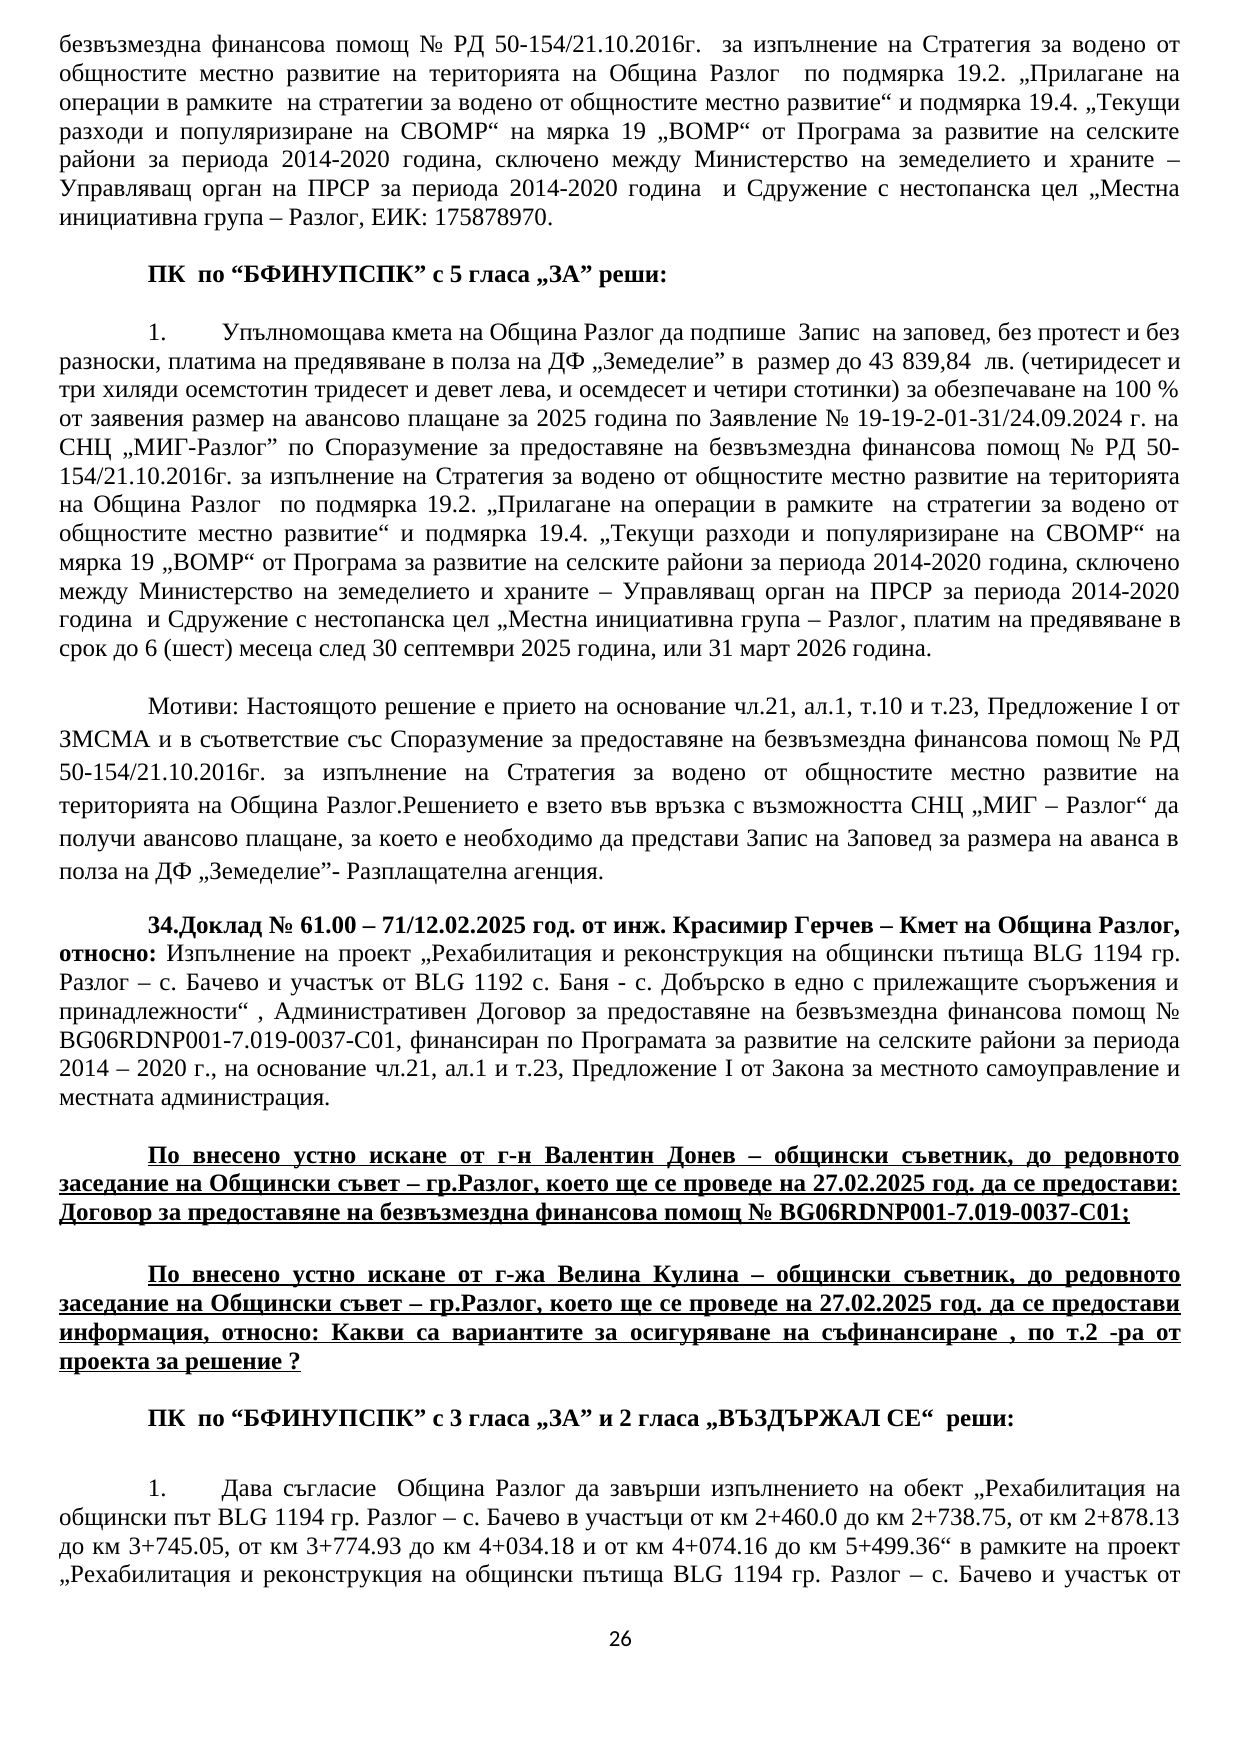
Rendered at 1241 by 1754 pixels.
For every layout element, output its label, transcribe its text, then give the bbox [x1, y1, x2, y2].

text По внесено устно искане от г-н Валентин Донев – общински съветник, до редовното заседание на Общински съвет – гр.Разлог, което ще се проведе на 27.02.2025 год. да се предостави: Договор за предоставяне на безвъзмездна финансова помощ № BG06RDNP001-7.019-0037-C01; [59, 1140, 1181, 1226]
text ПК по “БФИНУПСПК” с 5 гласа „ЗА” реши: [88, 259, 1181, 288]
text ПК по “БФИНУПСПК” с 3 гласа „ЗА” и 2 гласа „ВЪЗДЪРЖАЛ СЕ“ реши: [88, 1403, 1181, 1432]
text По внесено устно искане от г-жа Велина Кулина – общински съветник, до редовното заседание на Общински съвет – гр.Разлог, което ще се проведе на 27.02.2025 год. да се предостави информация, относно: Какви са вариантите за осигуряване на съфинансиране , по т.2 -ра от проекта за решение ? [59, 1343, 1181, 1374]
text Мотиви: Настоящото решение е прието на основание чл.21, ал.1, т.10 и т.23, Предложение I от ЗМСМА и в съответствие със Споразумение за предоставяне на безвъзмездна финансова помощ № РД 50-154/21.10.2016г. за изпълнение на Стратегия за водено от общностите местно развитие на територията на Община Разлог.Решението е взето във връзка с възможността СНЦ „МИГ – Разлог“ да получи авансово плащане, за което е необходимо да представи Запис на Заповед за размера на аванса в полза на ДФ „Земеделие”- Разплащателна агенция. [59, 691, 1181, 885]
list Упълномощава кмета на Община Разлог да подпише Запис на заповед, без протест и без разноски, платима на предявяване в полза на ДФ „Земеделие” в размер до 43 839,84 лв. (четиридесет и три хиляди осемстотин тридесет и девет лева, и осемдесет и четири стотинки) за обезпечаване на 100 % от заявения размер на авансово плащане за 2025 година по Заявление № 19-19-2-01-31/24.09.2024 г. на СНЦ „МИГ-Разлог” по Споразумение за предоставяне на безвъзмездна финансова помощ № РД 50-154/21.10.2016г. за изпълнение на Стратегия за водено от общностите местно развитие на територията на Община Разлог по подмярка 19.2. „Прилагане на операции в рамките на стратегии за водено от общностите местно развитие“ и подмярка 19.4. „Текущи разходи и популяризиране на СВОМР“ на мярка 19 „ВОМР“ от Програма за развитие на селските райони за периода 2014-2020 година, сключено между Министерство на земеделието и храните – Управляващ орган на ПРСР за периода 2014-2020 година и Сдружение с нестопанска цел „Местна инициативна група – Разлог, платим на предявяване в срок до 6 (шест) месеца след 30 септември 2025 година, или 31 март 2026 година. [59, 317, 1181, 662]
text 34.Доклад № 61.00 – 71/12.02.2025 год. от инж. Красимир Герчев – Кмет на Община Разлог, относно: Изпълнение на проект „Рехабилитация и реконструкция на общински пътища BLG 1194 гр. Разлог – с. Бачево и участък от BLG 1192 с. Баня - с. Добърско в едно с прилежащите съоръжения и принадлежности“ , Административен Договор за предоставяне на безвъзмездна финансова помощ № BG06RDNP001-7.019-0037-C01, финансиран по Програмата за развитие на селските райони за периода 2014 – 2020 г., на основание чл.21, ал.1 и т.23, Предложение I от Закона за местното самоуправление и местната администрация. [59, 996, 1181, 1111]
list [59, 1473, 1181, 1588]
text 34.Доклад № 61.00 – 71/12.02.2025 год. от инж. Красимир Герчев – Кмет на Община Разлог, относно: Изпълнение на проект „Рехабилитация и реконструкция на общински пътища BLG 1194 гр. Разлог – с. Бачево и участък от BLG 1192 с. Баня - с. Добърско в едно с прилежащите съоръжения и принадлежности“ , Административен Договор за предоставяне на безвъзмездна финансова помощ № BG06RDNP001-7.019-0037-C01, финансиран по Програмата за развитие на селските райони за периода 2014 – 2020 г., на основание чл.21, ал.1 и т.23, Предложение I от Закона за местното самоуправление и местната администрация. [59, 910, 1181, 967]
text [59, 29, 1181, 231]
text По внесено устно искане от г-жа Велина Кулина – общински съветник, до редовното заседание на Общински съвет – гр.Разлог, което ще се проведе на 27.02.2025 год. да се предостави информация, относно: Какви са вариантите за осигуряване на съфинансиране , по т.2 -ра от проекта за решение ? [59, 1315, 1181, 1342]
text По внесено устно искане от г-жа Велина Кулина – общински съветник, до редовното заседание на Общински съвет – гр.Разлог, което ще се проведе на 27.02.2025 год. да се предостави информация, относно: Какви са вариантите за осигуряване на съфинансиране , по т.2 -ра от проекта за решение ? [59, 1259, 1181, 1313]
